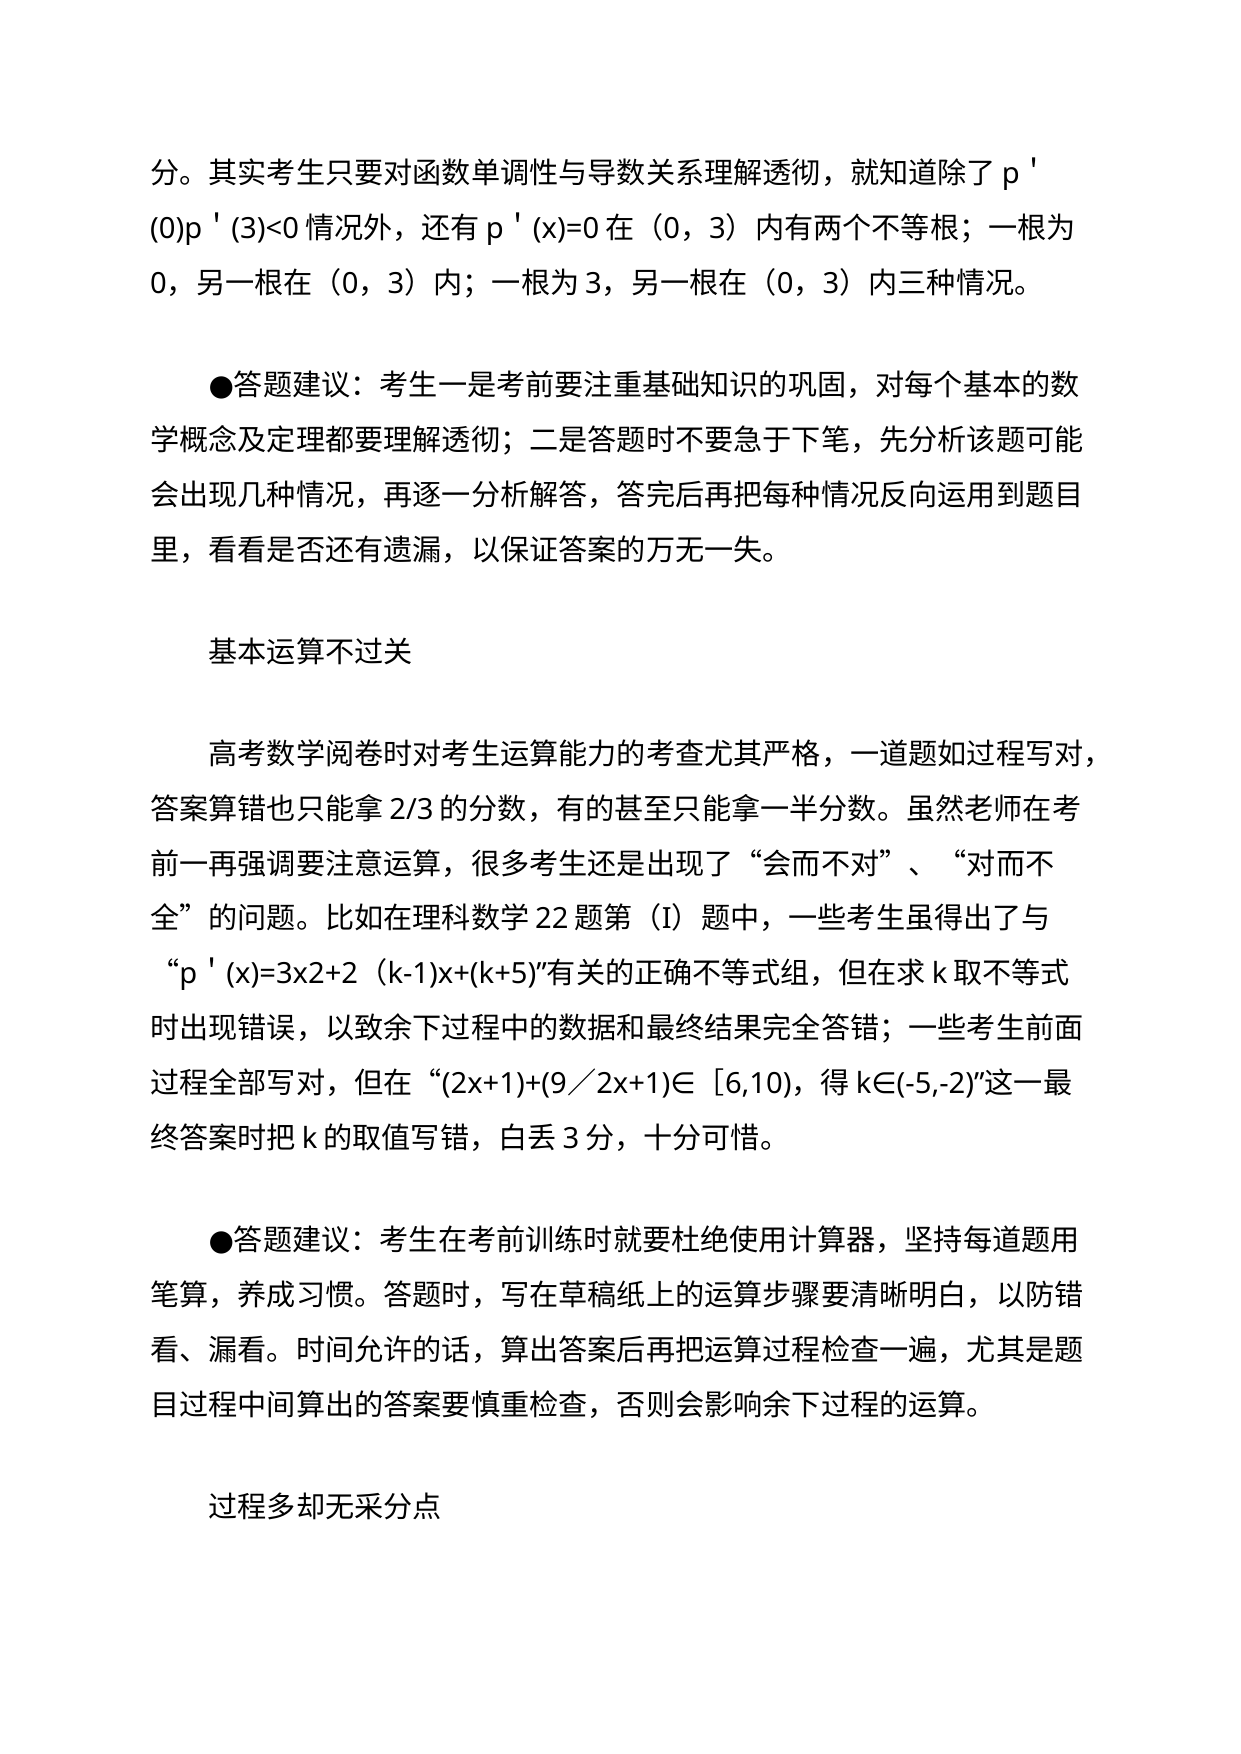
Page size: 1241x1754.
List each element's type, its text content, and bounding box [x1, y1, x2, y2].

text ●答题建议：考生一是考前要注重基础知识的巩固，对每个基本的数学概念及定理都要理解透彻；二是答题时不要急于下笔，先分析该题可能会出现几种情况，再逐一分析解答，答完后再把每种情况反向运用到题目里，看看是否还有遗漏，以保证答案的万无一失。 [150, 362, 1090, 569]
text 基本运算不过关 [150, 628, 1090, 671]
text ●答题建议：考生在考前训练时就要杜绝使用计算器，坚持每道题用笔算，养成习惯。答题时，写在草稿纸上的运算步骤要清晰明白，以防错看、漏看。时间允许的话，算出答案后再把运算过程检查一遍，尤其是题目过程中间算出的答案要慎重检查，否则会影响余下过程的运算。 [150, 1217, 1090, 1424]
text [150, 150, 1090, 302]
text 过程多却无采分点 [150, 1483, 1090, 1526]
text 高考数学阅卷时对考生运算能力的考查尤其严格，一道题如过程写对，答案算错也只能拿2/3的分数，有的甚至只能拿一半分数。虽然老师在考前一再强调要注意运算，很多考生还是出现了“会而不对”、“对而不全”的问题。比如在理科数学22题第（I）题中，一些考生虽得出了与“p＇(x)=3x2+2（k-1)x+(k+5)”有关的正确不等式组，但在求k取不等式时出现错误，以致余下过程中的数据和最终结果完全答错；一些考生前面过程全部写对，但在“(2x+1)+(9／2x+1)∈［6,10)，得k∈(-5,-2)”这一最终答案时把k的取值写错，白丢3分，十分可惜。 [150, 730, 1090, 1157]
